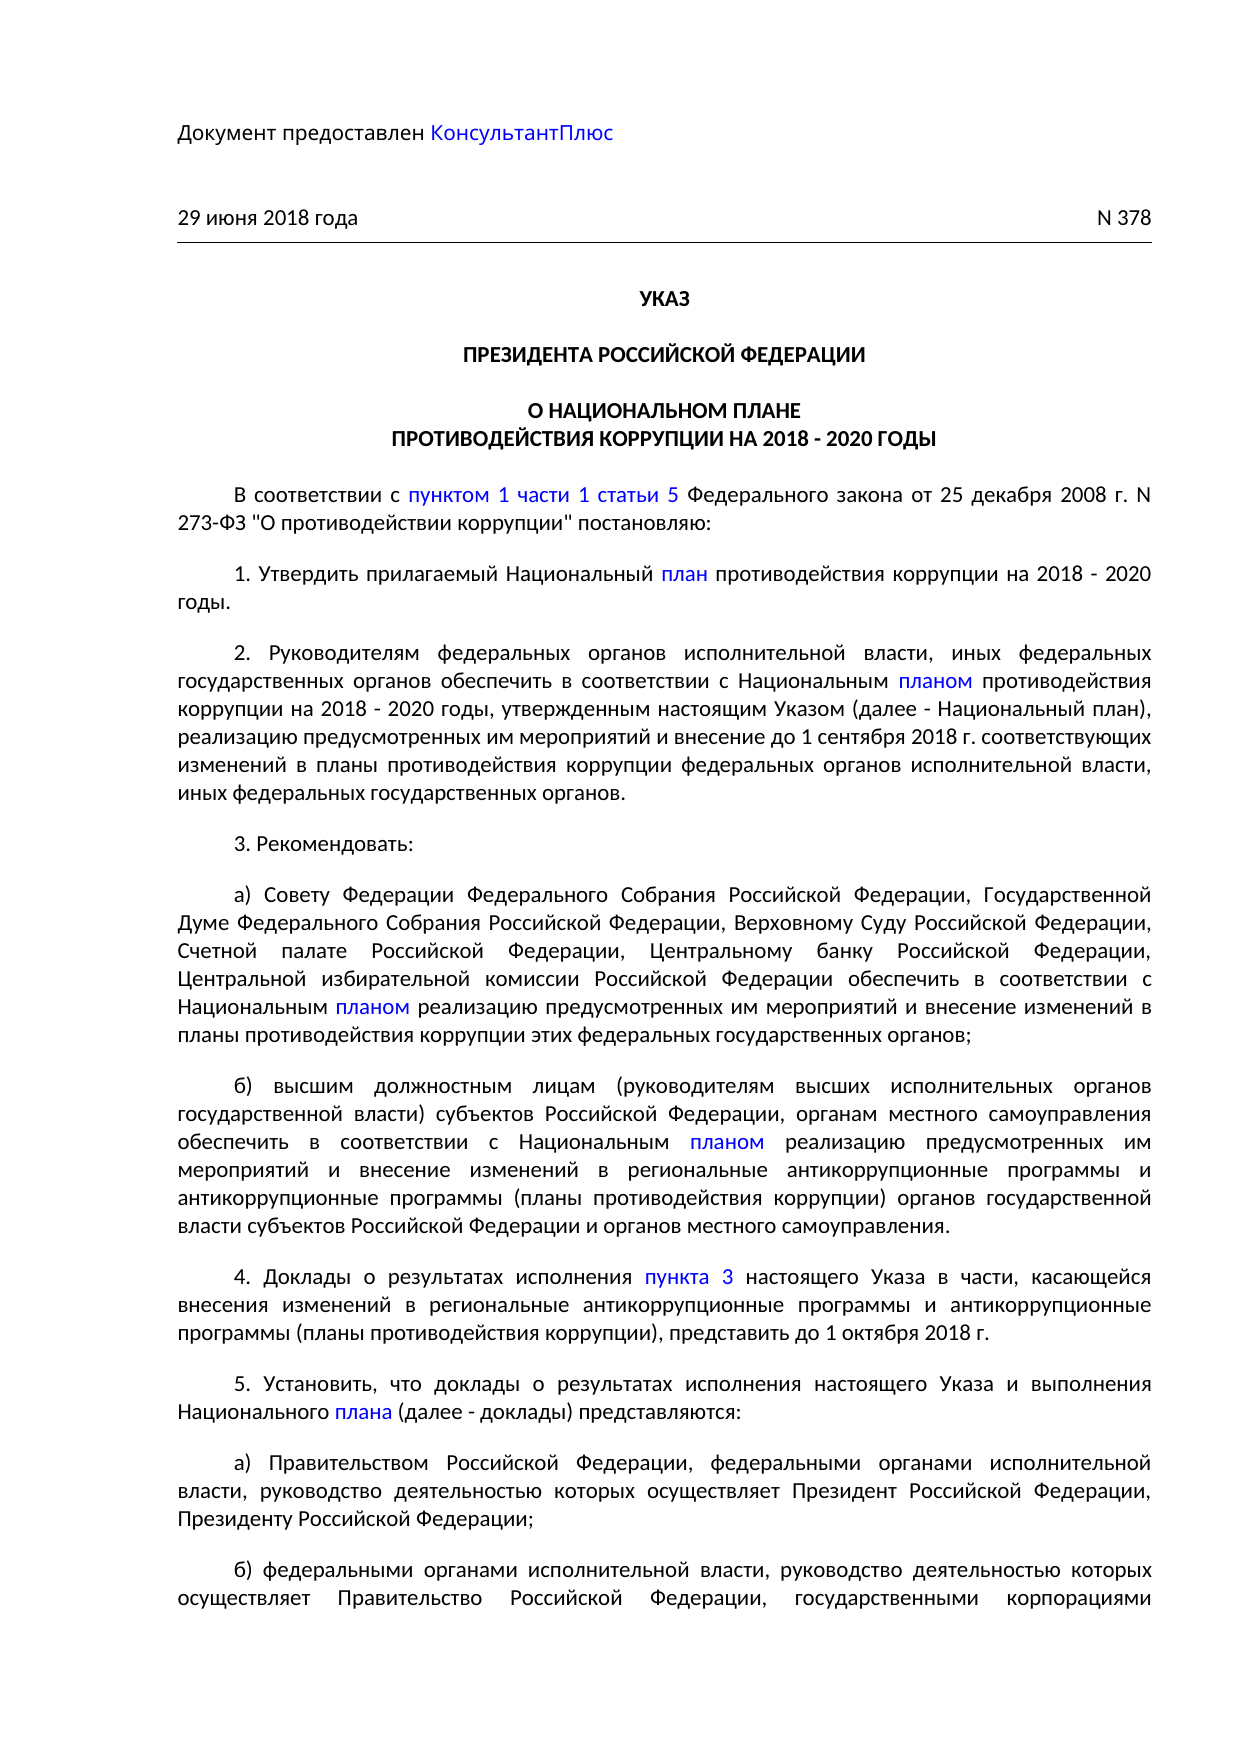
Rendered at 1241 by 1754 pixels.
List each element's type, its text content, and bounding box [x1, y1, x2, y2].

title Документ предоставлен КонсультантПлюс [177, 118, 1152, 175]
table_header N 378 [664, 203, 1152, 231]
text 1. Утвердить прилагаемый Национальный план противодействия коррупции на 2018 - 2020 годы. [177, 559, 1152, 615]
title О НАЦИОНАЛЬНОМ ПЛАНЕ [177, 396, 1152, 424]
title ПРЕЗИДЕНТА РОССИЙСКОЙ ФЕДЕРАЦИИ [177, 340, 1152, 368]
text 3. Рекомендовать: [177, 829, 1152, 857]
title ПРОТИВОДЕЙСТВИЯ КОРРУПЦИИ НА 2018 - 2020 ГОДЫ [177, 424, 1152, 452]
text а) Совету Федерации Федерального Собрания Российской Федерации, Государственной Думе Федерального Собрания Российской Федерации, Верховному Суду Российской Федерации, Счетной палате Российской Федерации, Центральному банку Российской Федерации, Центральной избирательной комиссии Российской Федерации обеспечить в соответствии с Национальным планом реализацию предусмотренных им мероприятий и внесение изменений в планы противодействия коррупции этих федеральных государственных органов; [177, 880, 1152, 1048]
text В соответствии с пунктом 1 части 1 статьи 5 Федерального закона от 25 декабря 2008 г. N 273-ФЗ "О противодействии коррупции" постановляю: [177, 480, 1152, 536]
text а) Правительством Российской Федерации, федеральными органами исполнительной власти, руководство деятельностью которых осуществляет Президент Российской Федерации, Президенту Российской Федерации; [177, 1448, 1152, 1532]
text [177, 1555, 1152, 1611]
title УКАЗ [177, 284, 1152, 312]
text 4. Доклады о результатах исполнения пункта 3 настоящего Указа в части, касающейся внесения изменений в региональные антикоррупционные программы и антикоррупционные программы (планы противодействия коррупции), представить до 1 октября 2018 г. [177, 1262, 1152, 1346]
text 5. Установить, что доклады о результатах исполнения настоящего Указа и выполнения Национального плана (далее - доклады) представляются: [177, 1369, 1152, 1425]
text 2. Руководителям федеральных органов исполнительной власти, иных федеральных государственных органов обеспечить в соответствии с Национальным планом противодействия коррупции на 2018 - 2020 годы, утвержденным настоящим Указом (далее - Национальный план), реализацию предусмотренных им мероприятий и внесение до 1 сентября 2018 г. соответствующих изменений в планы противодействия коррупции федеральных органов исполнительной власти, иных федеральных государственных органов. [177, 638, 1152, 806]
text б) высшим должностным лицам (руководителям высших исполнительных органов государственной власти) субъектов Российской Федерации, органам местного самоуправления обеспечить в соответствии с Национальным планом реализацию предусмотренных им мероприятий и внесение изменений в региональные антикоррупционные программы и антикоррупционные программы (планы противодействия коррупции) органов государственной власти субъектов Российской Федерации и органов местного самоуправления. [177, 1071, 1152, 1239]
table_header 29 июня 2018 года [177, 203, 664, 231]
